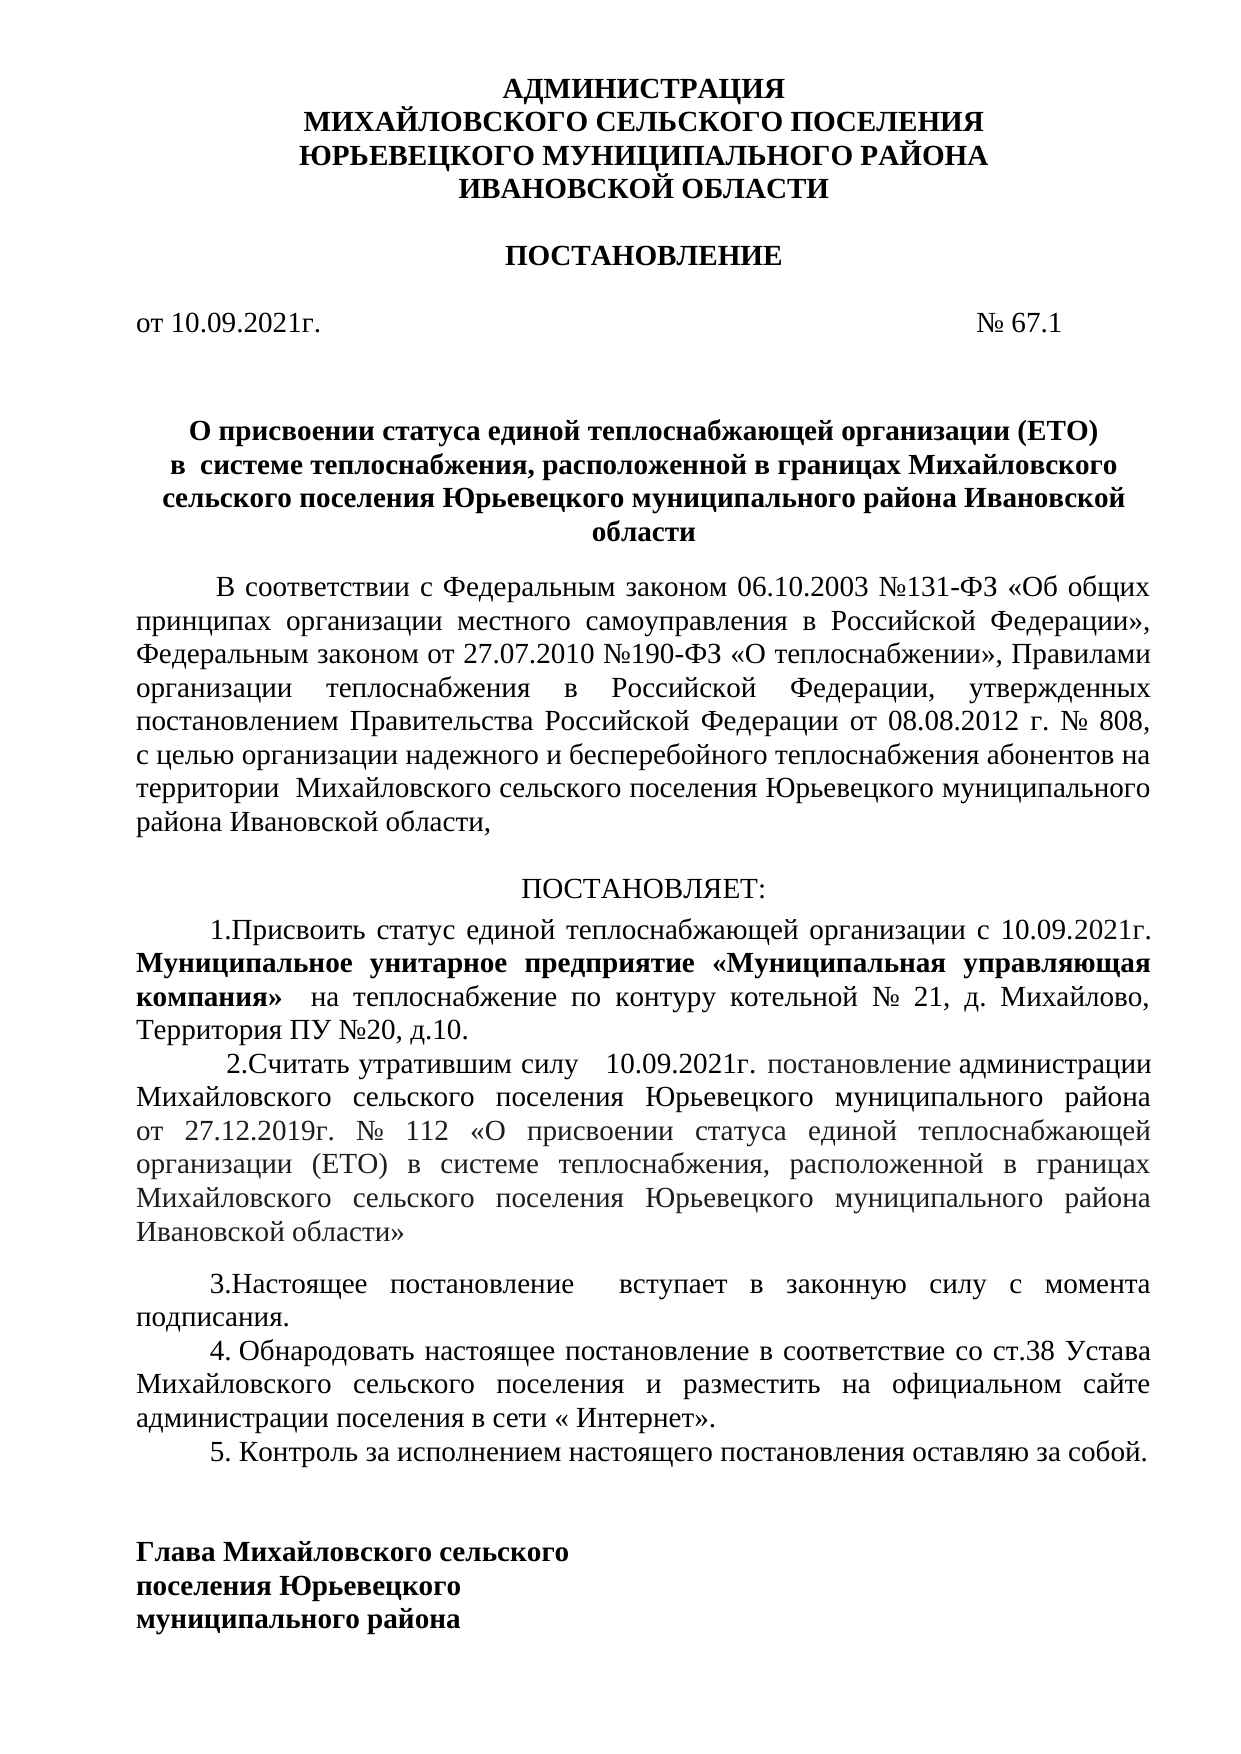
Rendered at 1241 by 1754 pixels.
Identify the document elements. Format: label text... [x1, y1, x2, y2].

text Глава Михайловского сельского [136, 1534, 1152, 1568]
text в системе теплоснабжения, расположенной в границах Михайловского сельского поселения Юрьевецкого муниципального района Ивановской области [136, 447, 1152, 548]
text муниципального района [136, 1601, 1152, 1635]
text 5. Контроль за исполнением настоящего постановления оставляю за собой. [136, 1434, 1152, 1467]
text ПОСТАНОВЛЯЕТ: [136, 871, 1152, 904]
text 3.Настоящее постановление вступает в законную силу с момента подписания. [136, 1266, 1152, 1333]
text ИВАНОВСКОЙ ОБЛАСТИ [136, 171, 1152, 205]
text 4. Обнародовать настоящее постановление в соответствие со ст.38 Устава Михайловского сельского поселения и разместить на официальном сайте администрации поселения в сети « Интернет». [136, 1333, 1152, 1434]
text МИХАЙЛОВСКОГО СЕЛЬСКОГО ПОСЕЛЕНИЯ [136, 104, 1152, 138]
text В соответствии с Федеральным законом 06.10.2003 №131-ФЗ «Об общих принципах организации местного самоуправления в Российской Федерации», Федеральным законом от 27.07.2010 №190-ФЗ «О теплоснабжении», Правилами организации теплоснабжения в Российской Федерации, утвержденных постановлением Правительства Российской Федерации от 08.08.2012 г. № 808, с целью организации надежного и бесперебойного теплоснабжения абонентов на территории Михайловского сельского поселения Юрьевецкого муниципального района Ивановской области, [136, 569, 1152, 837]
text 2.Считать утратившим силу 10.09.2021г. постановление администрации Михайловского сельского поселения Юрьевецкого муниципального района от 27.12.2019г. № 112 «О присвоении статуса единой теплоснабжающей организации (ЕТО) в системе теплоснабжения, расположенной в границах Михайловского сельского поселения Юрьевецкого муниципального района Ивановской области» [136, 1046, 1152, 1247]
text ПОСТАНОВЛЕНИЕ [136, 238, 1152, 272]
text ЮРЬЕВЕЦКОГО МУНИЦИПАЛЬНОГО РАЙОНА [136, 138, 1152, 171]
text АДМИНИСТРАЦИЯ [136, 71, 1152, 104]
text О присвоении статуса единой теплоснабжающей организации (ЕТО) [136, 413, 1152, 447]
text от 10.09.2021г. № 67.1 [136, 306, 1152, 339]
text 1.Присвоить статус единой теплоснабжающей организации с 10.09.2021г. Муниципальное унитарное предприятие «Муниципальная управляющая компания» на теплоснабжение по контуру котельной № 21, д. Михайлово, Территория ПУ №20, д.10. [136, 912, 1152, 1046]
text поселения Юрьевецкого [136, 1568, 1152, 1601]
